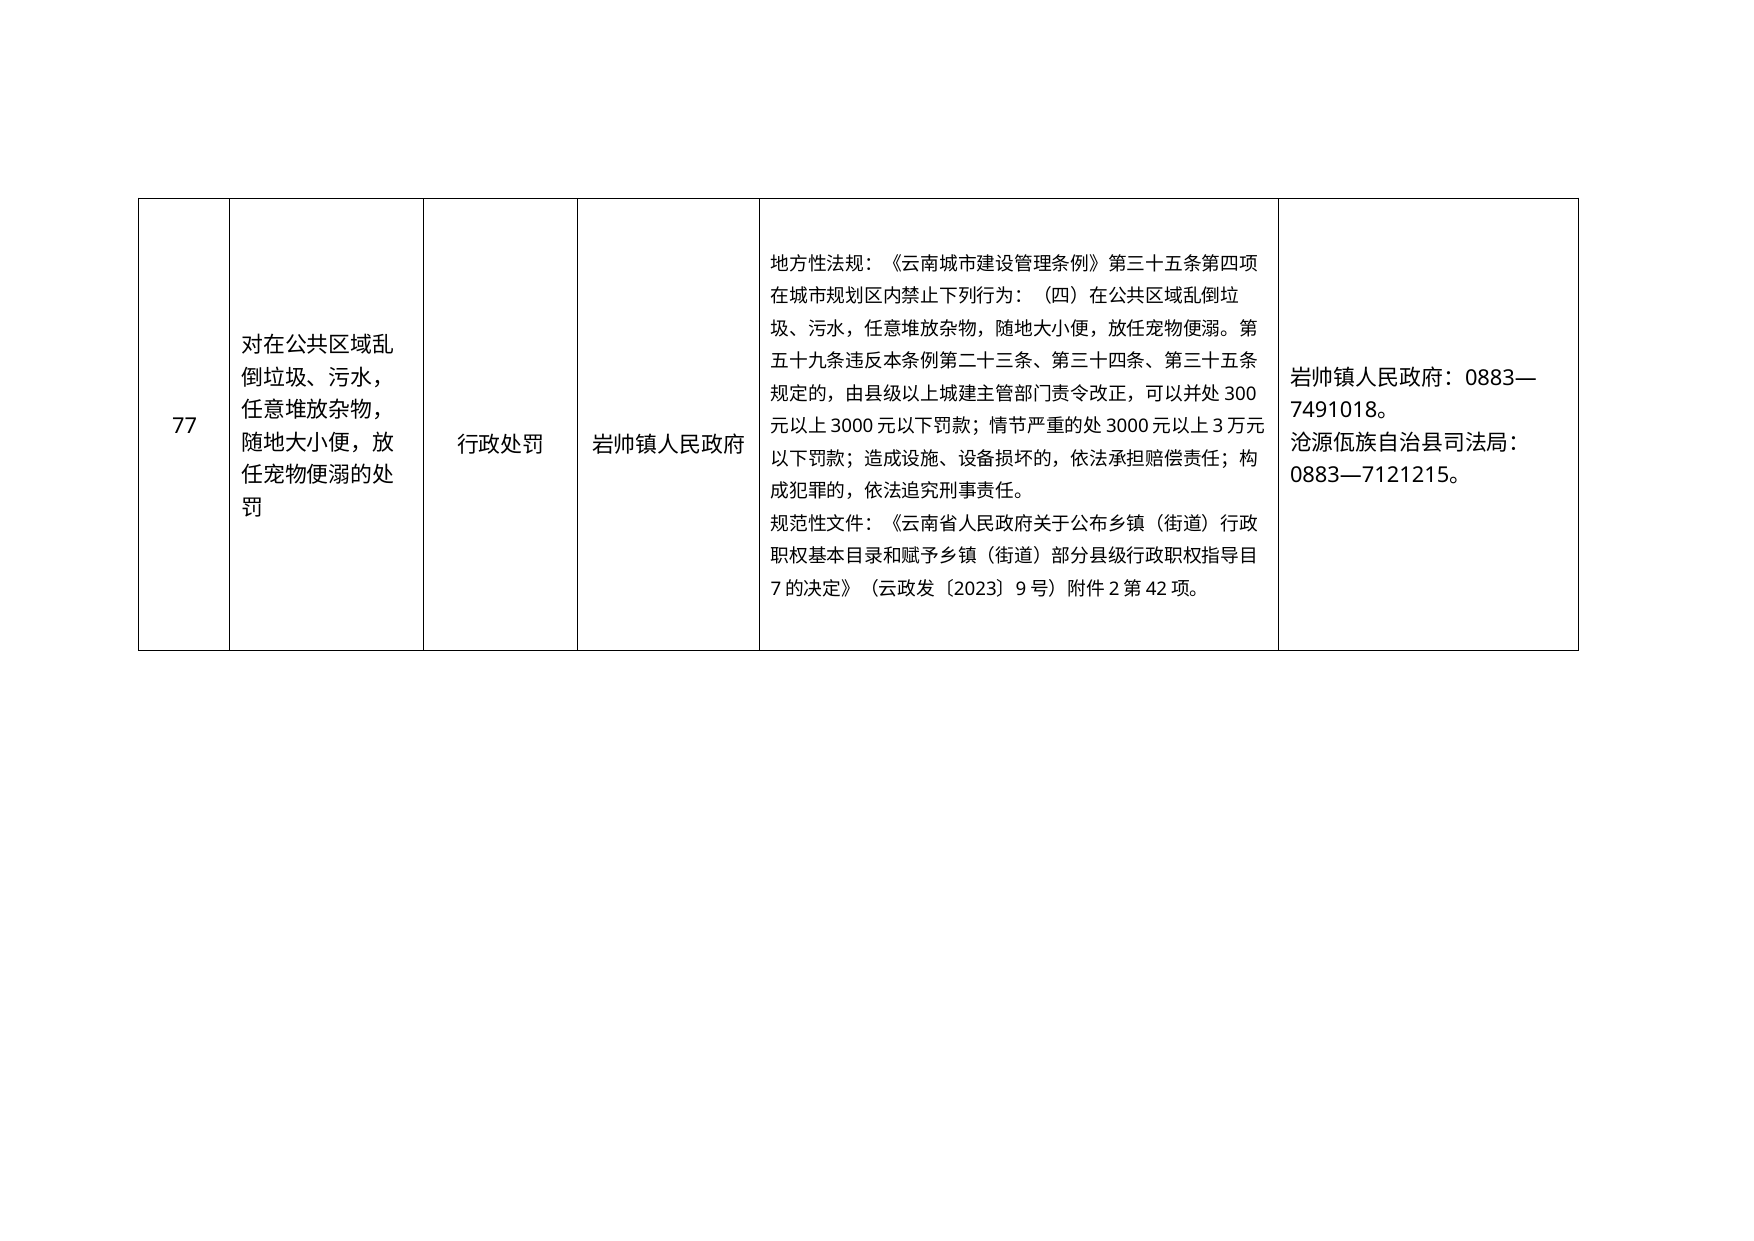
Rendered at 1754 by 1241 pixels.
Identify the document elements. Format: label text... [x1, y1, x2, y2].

table_cell 对在公共区域乱倒垃圾、污水，任意堆放杂物，随地大小便，放任宠物便溺的处罚 [230, 199, 423, 650]
table_cell 77 [139, 199, 229, 650]
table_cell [1279, 199, 1578, 650]
table_cell 地方性法规：《云南城市建设管理条例》第三十五条第四项在城市规划区内禁止下列行为：（四）在公共区域乱倒垃圾、污水，任意堆放杂物，随地大小便，放任宠物便溺。第五十九条违反本条例第二十三条、第三十四条、第三十五条规定的，由县级以上城建主管部门责令改正，可以并处300元以上3000元以下罚款；情节严重的处3000元以上3万元以下罚款；造成设施、设备损坏的，依法承担赔偿责任；构成犯罪的，依法追究刑事责任。 规范性文件：《云南省人民政府关于公布乡镇（街道）行政职权基本目录和赋予乡镇（街道）部分县级行政职权指导目7的决定》（云政发〔2023〕9号）附件2第42项。 [760, 199, 1278, 650]
table_cell 行政处罚 [424, 199, 577, 650]
table_cell 岩帅镇人民政府 [578, 199, 759, 650]
